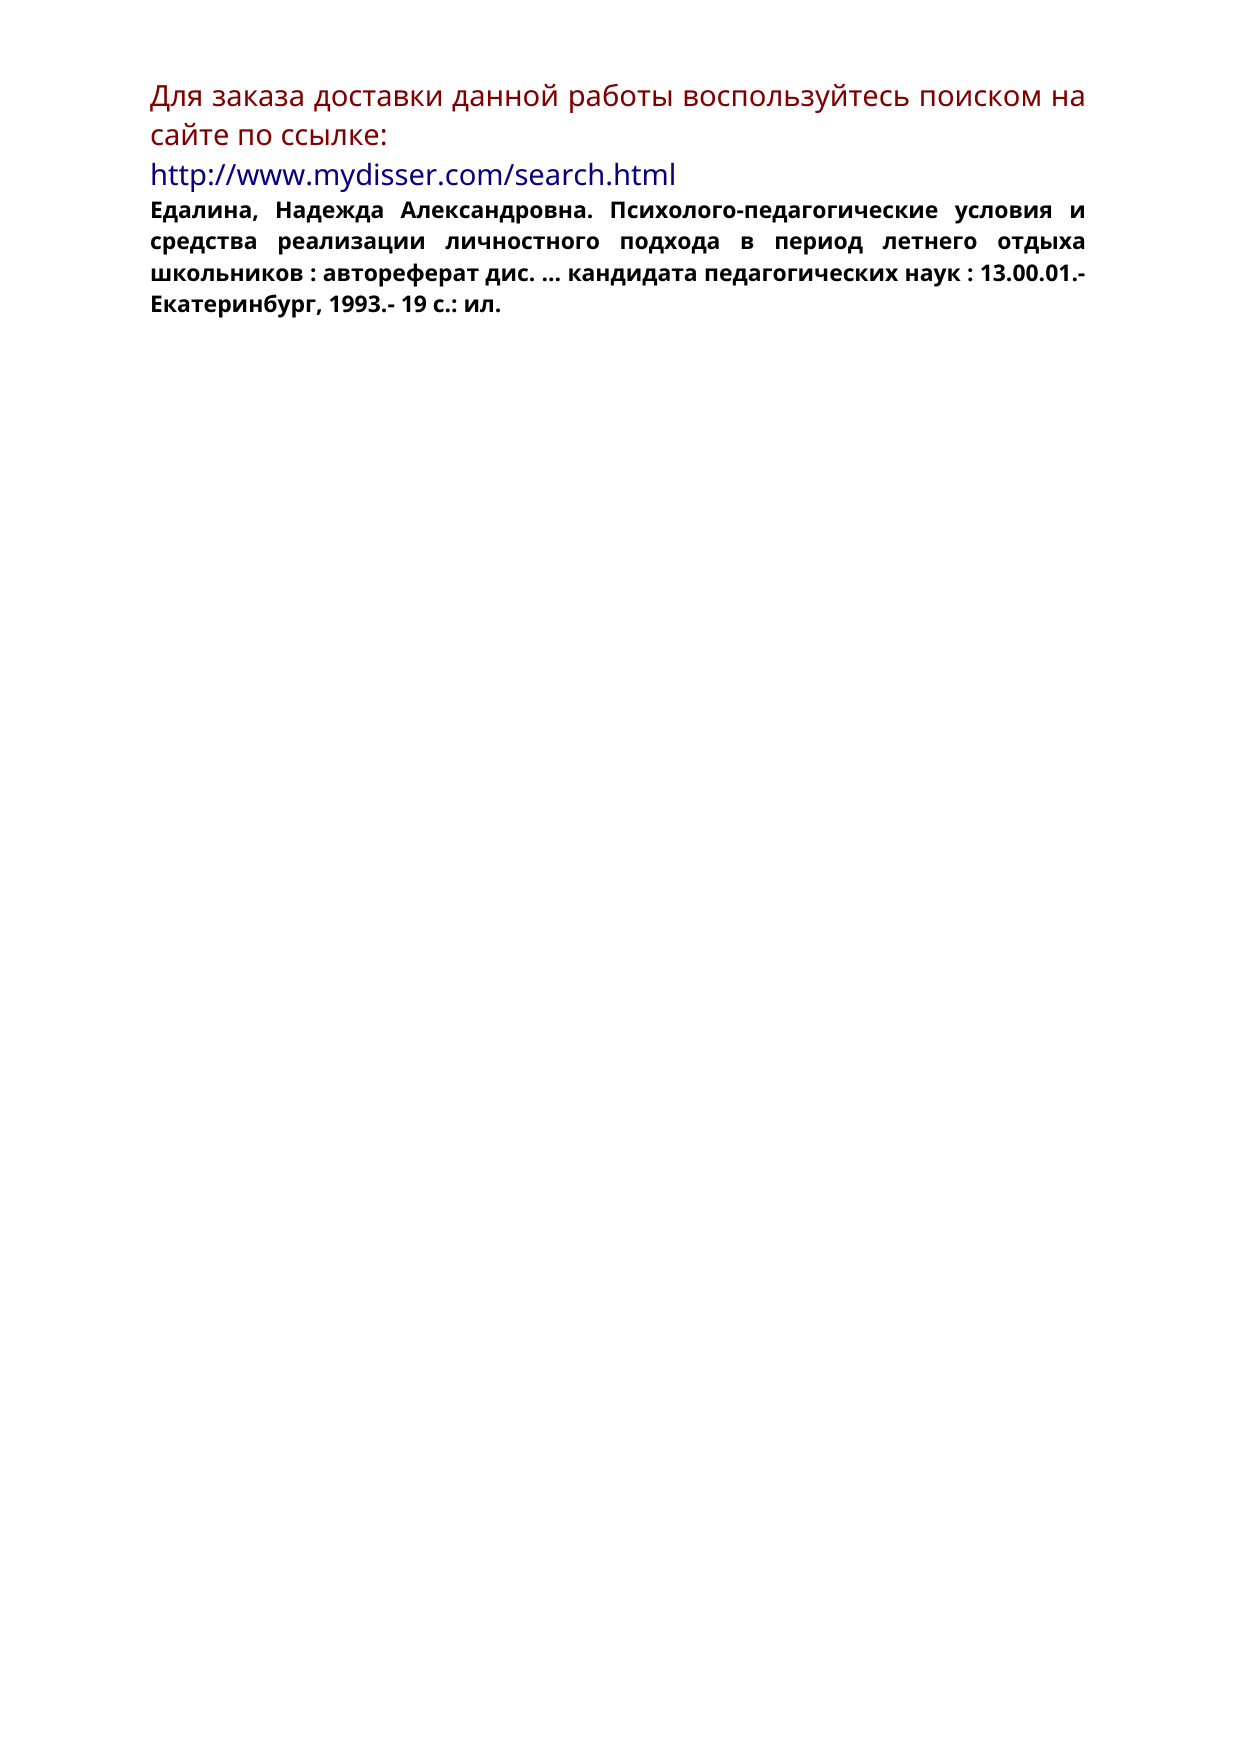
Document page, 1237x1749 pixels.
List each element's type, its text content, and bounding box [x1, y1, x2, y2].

text Едалина, Надежда Александровна. Психолого-педагогические условия и средства реализации личностного подхода в период летнего отдыха школьников : автореферат дис. ... кандидата педагогических наук : 13.00.01.- Екатеринбург, 1993.- 19 с.: ил. [150, 194, 1086, 319]
